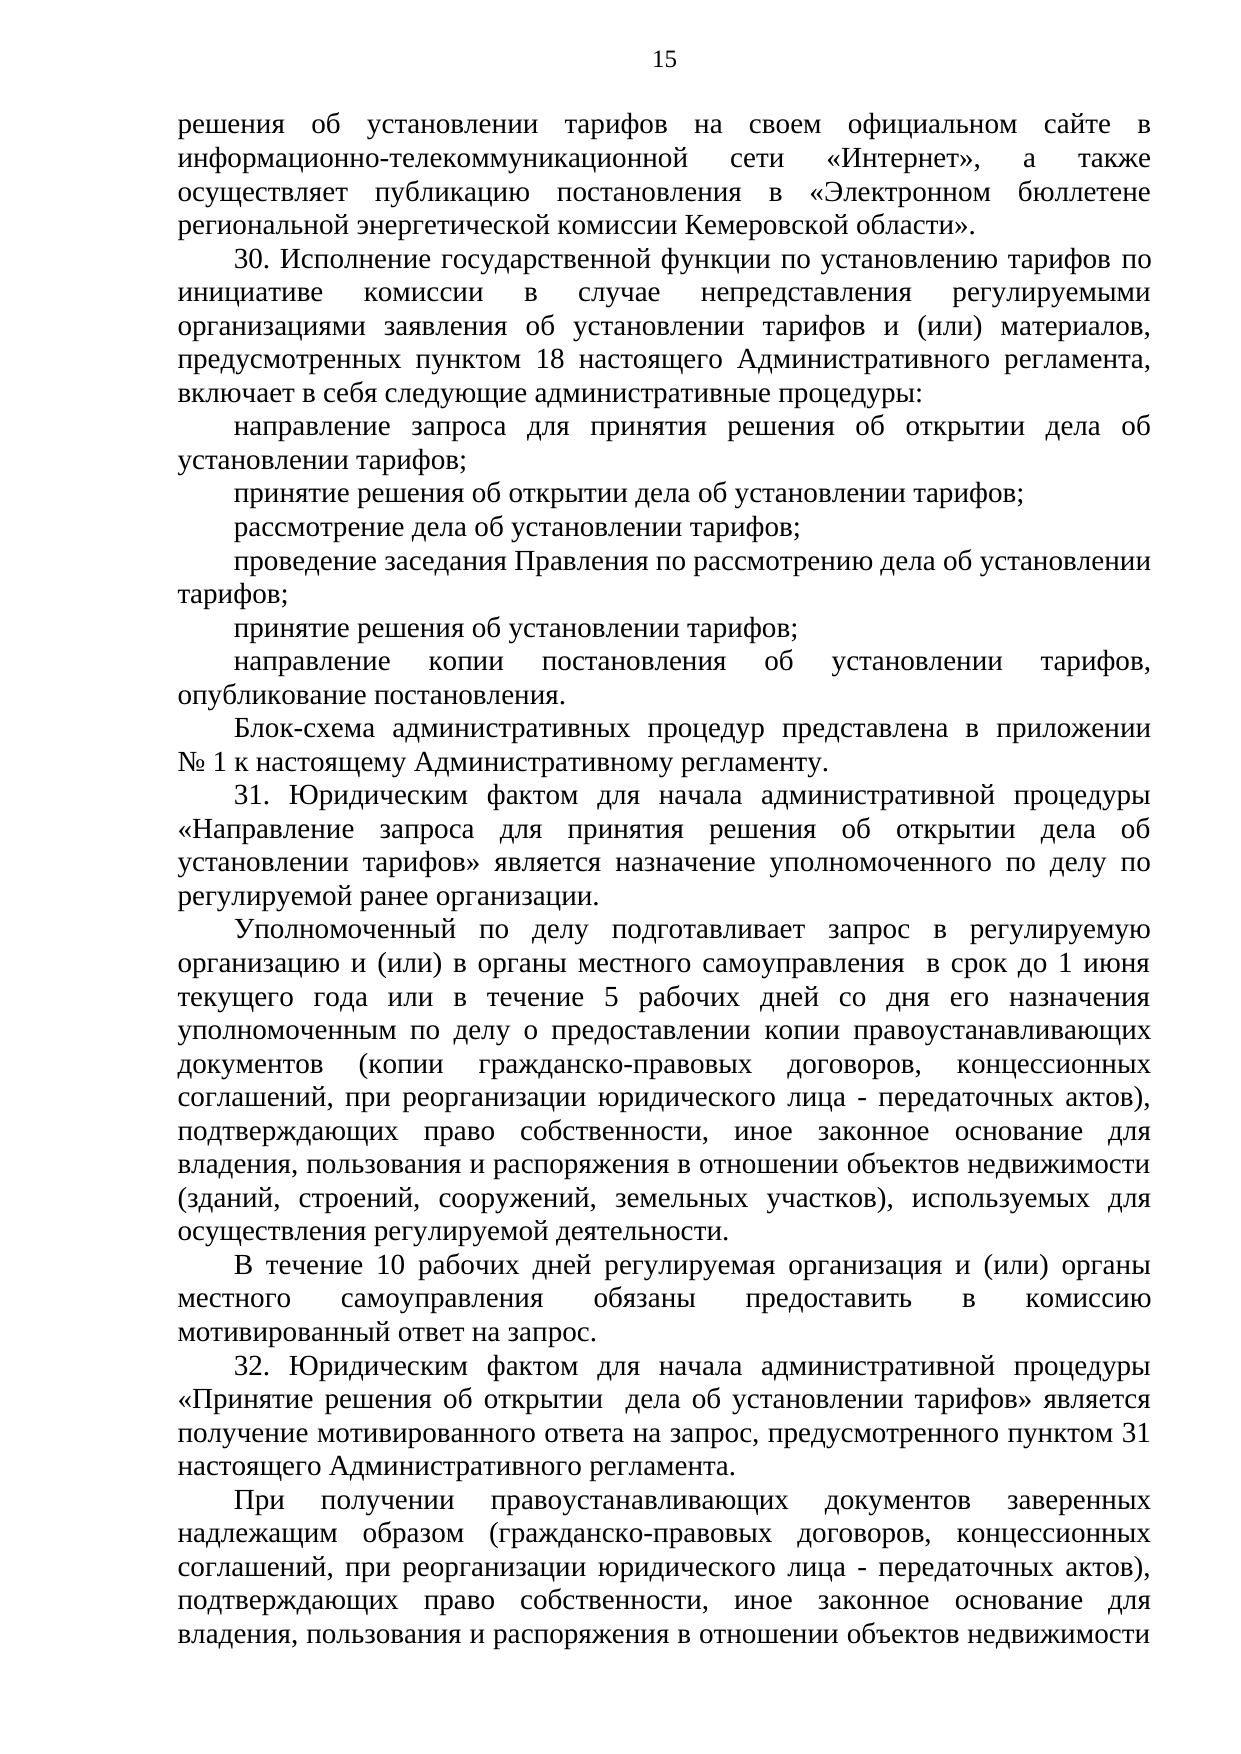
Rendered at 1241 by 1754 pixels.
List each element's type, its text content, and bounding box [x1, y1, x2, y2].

text направление запроса для принятия решения об открытии дела об установлении тарифов; [177, 408, 1152, 476]
text 32. Юридическим фактом для начала административной процедуры «Принятие решения об открытии дела об установлении тарифов» является получение мотивированного ответа на запрос, предусмотренного пунктом 31 настоящего Административного регламента. [177, 1348, 1152, 1482]
text Уполномоченный по делу подготавливает запрос в регулируемую организацию и (или) в органы местного самоуправления в срок до 1 июня текущего года или в течение 5 рабочих дней со дня его назначения уполномоченным по делу о предоставлении копии правоустанавливающих документов (копии гражданско-правовых договоров, концессионных соглашений, при реорганизации юридического лица - передаточных актов), подтверждающих право собственности, иное законное основание для владения, пользования и распоряжения в отношении объектов недвижимости (зданий, строений, сооружений, земельных участков), используемых для осуществления регулируемой деятельности. [177, 912, 1152, 1247]
text 31. Юридическим фактом для начала административной процедуры «Направление запроса для принятия решения об открытии дела об установлении тарифов» является назначение уполномоченного по делу по регулируемой ранее организации. [177, 777, 1152, 912]
text В течение 10 рабочих дней регулируемая организация и (или) органы местного самоуправления обязаны предоставить в комиссию мотивированный ответ на запрос. [177, 1247, 1152, 1348]
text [177, 1482, 1152, 1649]
text принятие решения об открытии дела об установлении тарифов; [177, 476, 1152, 509]
text Блок-схема административных процедур представлена в приложении № 1 к настоящему Административному регламенту. [177, 710, 1152, 777]
text направление копии постановления об установлении тарифов, опубликование постановления. [177, 643, 1152, 710]
text рассмотрение дела об установлении тарифов; [177, 509, 1152, 543]
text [177, 107, 1152, 241]
text принятие решения об установлении тарифов; [177, 610, 1152, 643]
text проведение заседания Правления по рассмотрению дела об установлении тарифов; [177, 543, 1152, 610]
text 30. Исполнение государственной функции по установлению тарифов по инициативе комиссии в случае непредставления регулируемыми организациями заявления об установлении тарифов и (или) материалов, предусмотренных пунктом 18 настоящего Административного регламента, включает в себя следующие административные процедуры: [177, 241, 1152, 408]
